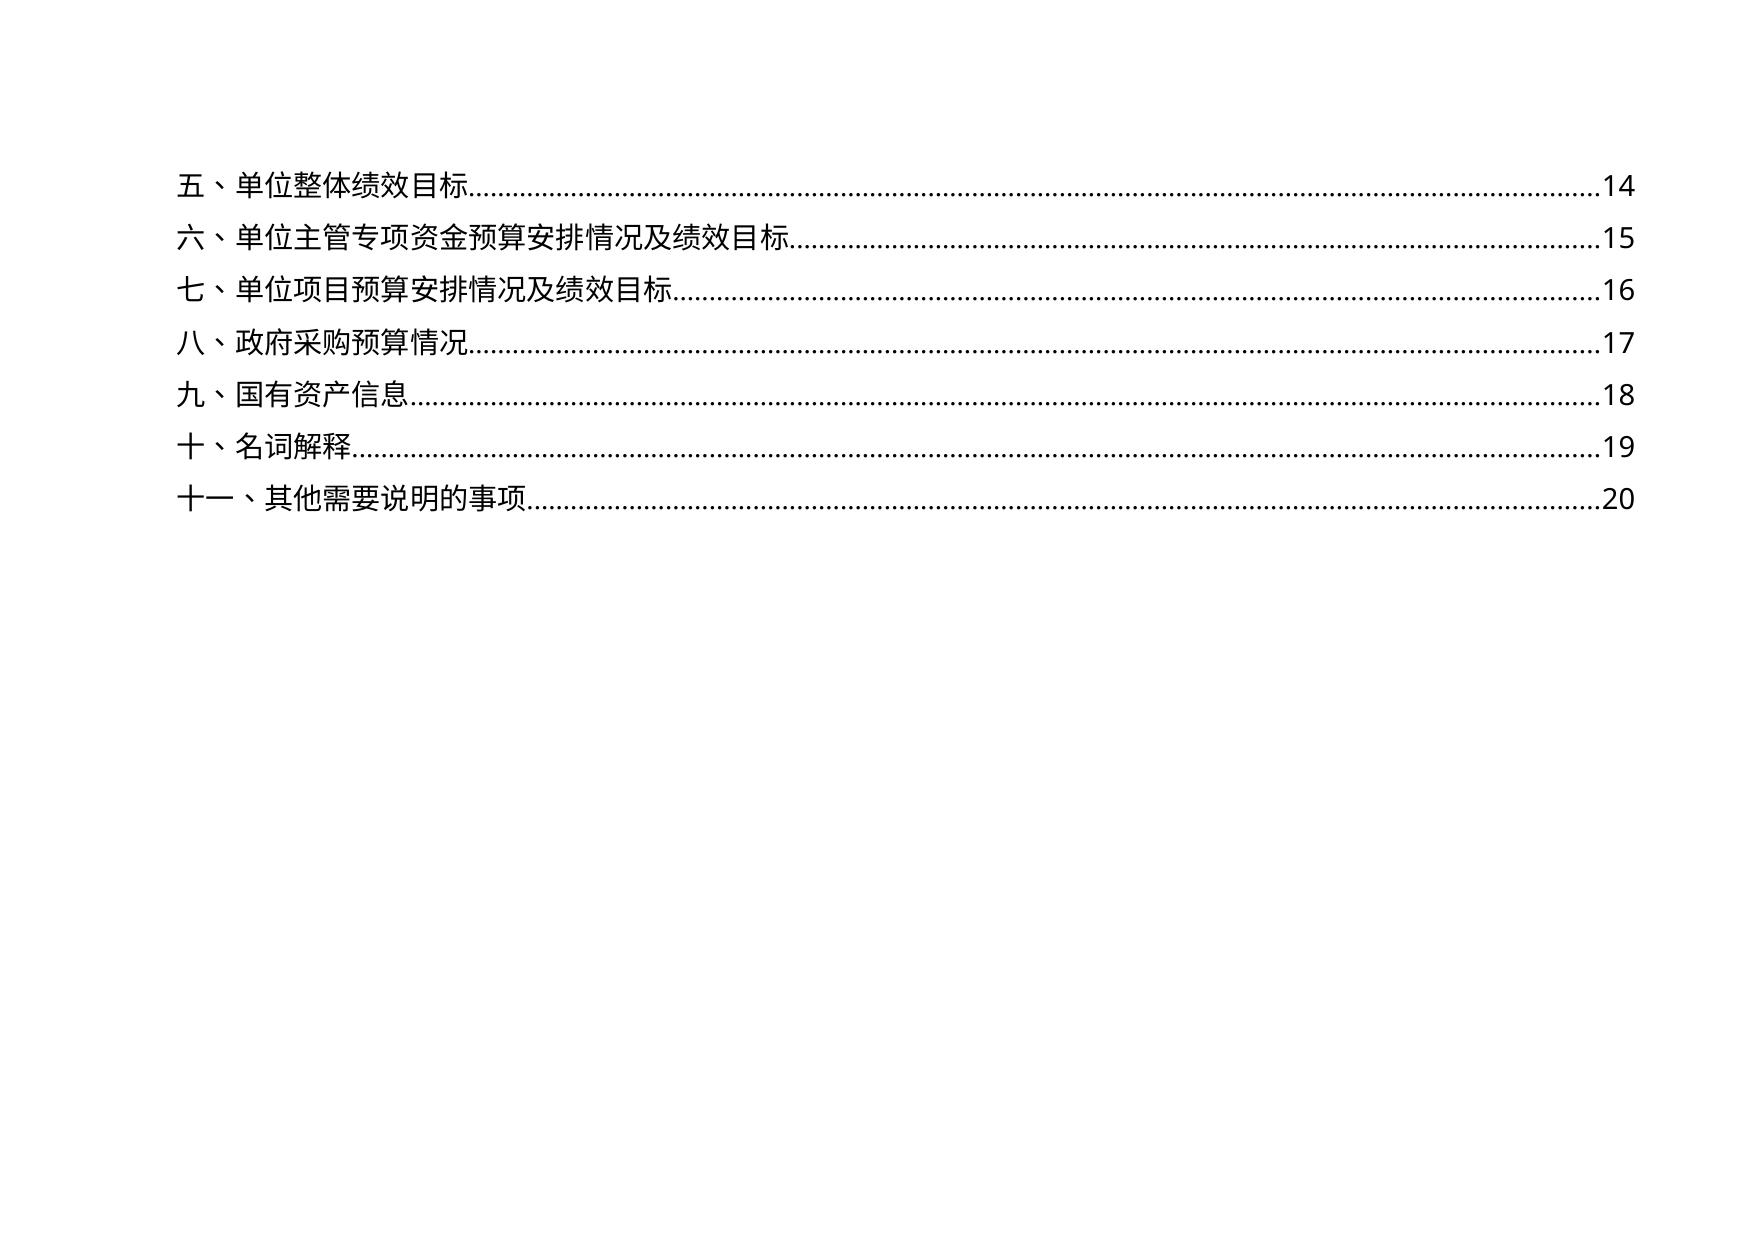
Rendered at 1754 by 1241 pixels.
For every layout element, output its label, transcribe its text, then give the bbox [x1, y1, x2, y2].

text 十一、其他需要说明的事项 20 [118, 478, 1636, 518]
text 七、单位项目预算安排情况及绩效目标 16 [118, 270, 1636, 309]
text 九、国有资产信息 18 [118, 374, 1636, 414]
text 十、名词解释 19 [118, 426, 1636, 466]
text 八、政府采购预算情况 17 [118, 322, 1636, 362]
text 五、单位整体绩效目标 14 [118, 165, 1636, 205]
text 六、单位主管专项资金预算安排情况及绩效目标 15 [118, 217, 1636, 257]
